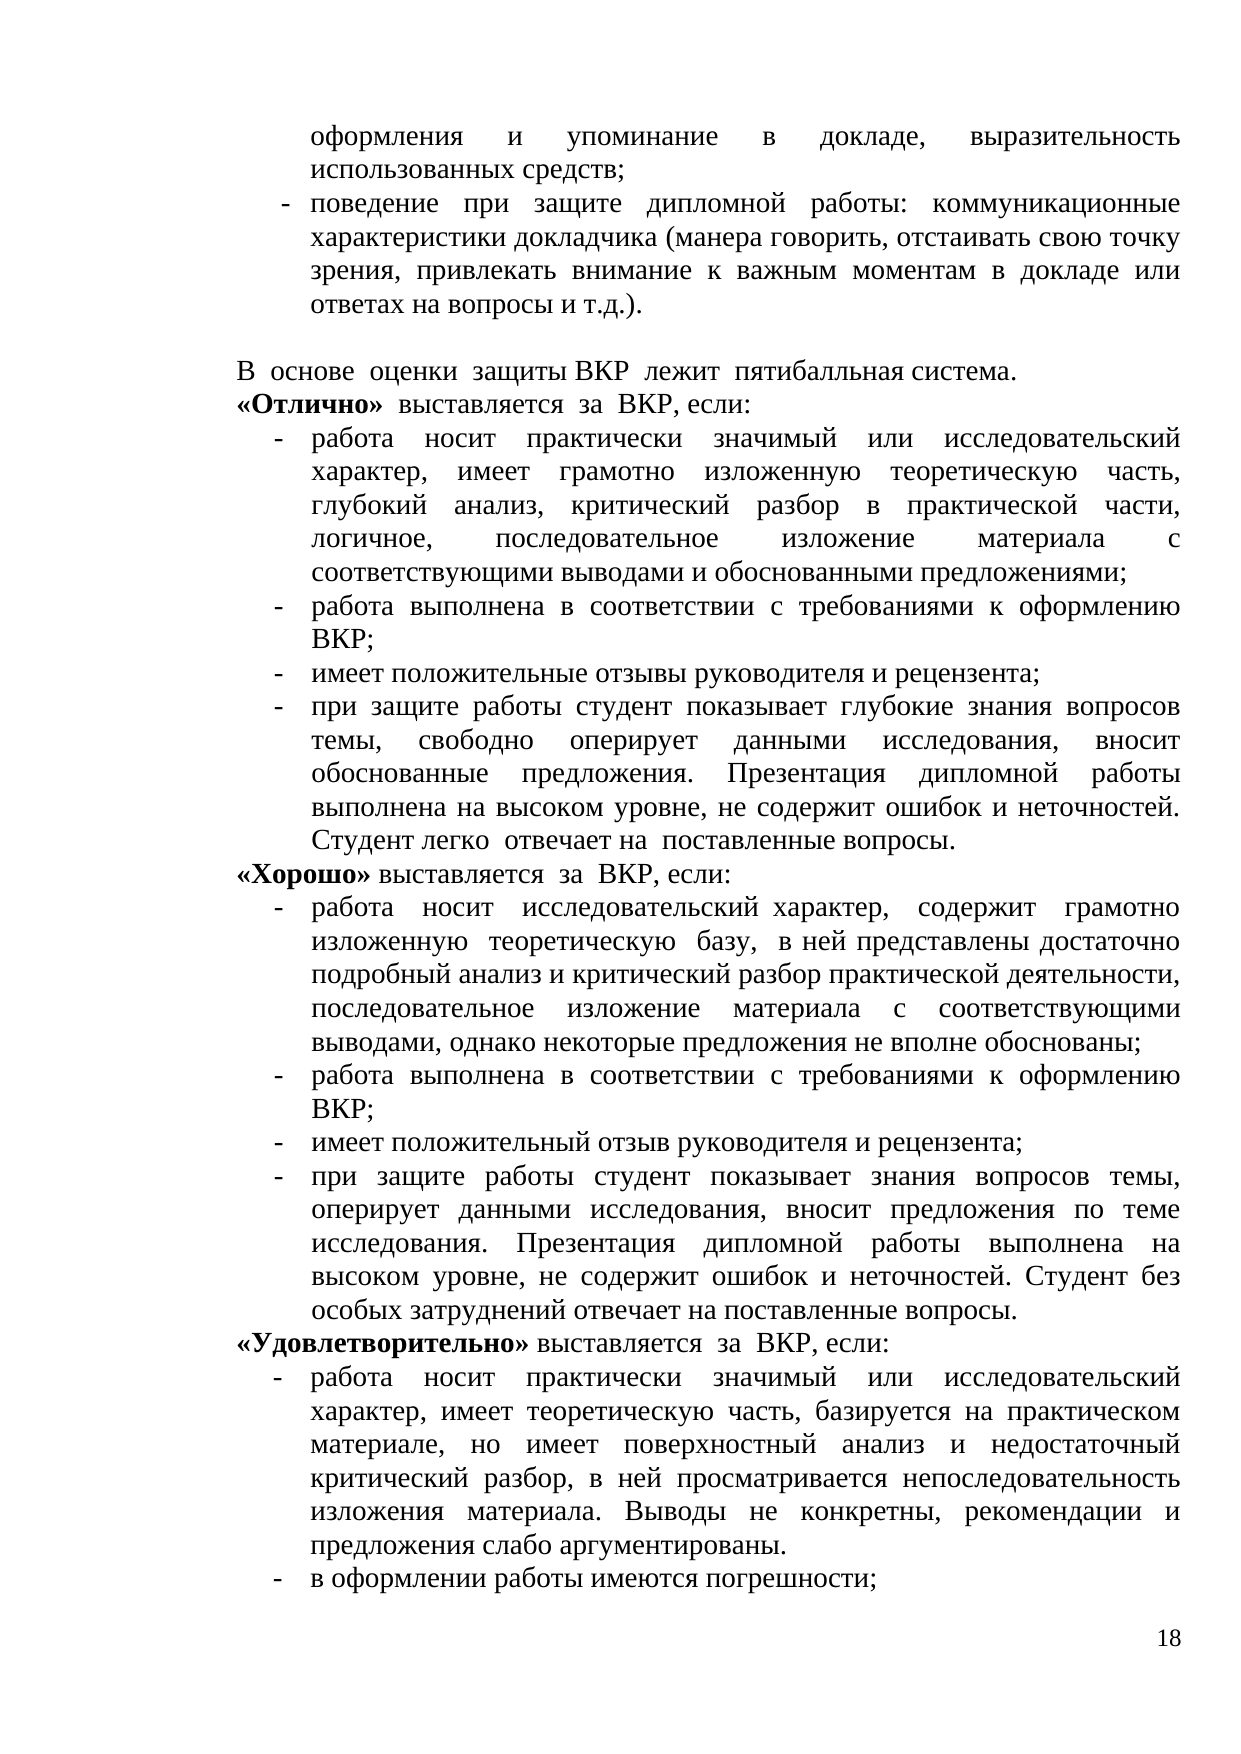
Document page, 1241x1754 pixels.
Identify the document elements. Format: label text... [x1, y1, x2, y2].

text «Удовлетворительно» выставляется за ВКР, если: [177, 1326, 1181, 1359]
text В основе оценки защиты ВКР лежит пятибалльная система. [177, 353, 1181, 386]
list работа носит практически значимый или исследовательский характер, имеет грамотно изложенную теоретическую часть, глубокий анализ, критический разбор в практической части, логичное, последовательное изложение материала с соответствующими выводами и обоснованными предложениями; [274, 420, 1181, 588]
list работа носит практически значимый или исследовательский характер, имеет теоретическую часть, базируется на практическом материале, но имеет поверхностный анализ и недостаточный критический разбор, в ней просматривается непоследовательность изложения материала. Выводы не конкретны, рекомендации и предложения слабо аргументированы. [273, 1359, 1181, 1560]
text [281, 118, 1181, 185]
text - поведение при защите дипломной работы: коммуникационные характеристики докладчика (манера говорить, отстаивать свою точку зрения, привлекать внимание к важным моментам в докладе или ответах на вопросы и т.д.). [281, 185, 1181, 319]
text «Отлично» выставляется за ВКР, если: [177, 386, 1181, 420]
list работа носит исследовательский характер, содержит грамотно изложенную теоретическую базу, в ней представлены достаточно подробный анализ и критический разбор практической деятельности, последовательное изложение материала с соответствующими выводами, однако некоторые предложения не вполне обоснованы; [274, 889, 1181, 1057]
list имеет положительные отзывы руководителя и рецензента; [274, 655, 1181, 688]
list в оформлении работы имеются погрешности; [273, 1560, 1181, 1594]
list при защите работы студент показывает знания вопросов темы, оперирует данными исследования, вносит предложения по теме исследования. Презентация дипломной работы выполнена на высоком уровне, не содержит ошибок и неточностей. Студент без особых затруднений отвечает на поставленные вопросы. [274, 1158, 1181, 1326]
list имеет положительный отзыв руководителя и рецензента; [274, 1124, 1181, 1158]
list работа выполнена в соответствии с требованиями к оформлению ВКР; [274, 1057, 1181, 1124]
list работа выполнена в соответствии с требованиями к оформлению ВКР; [274, 588, 1181, 655]
list при защите работы студент показывает глубокие знания вопросов темы, свободно оперирует данными исследования, вносит обоснованные предложения. Презентация дипломной работы выполнена на высоком уровне, не содержит ошибок и неточностей. Студент легко отвечает на поставленные вопросы. [274, 688, 1181, 856]
text «Хорошо» выставляется за ВКР, если: [177, 856, 1181, 889]
